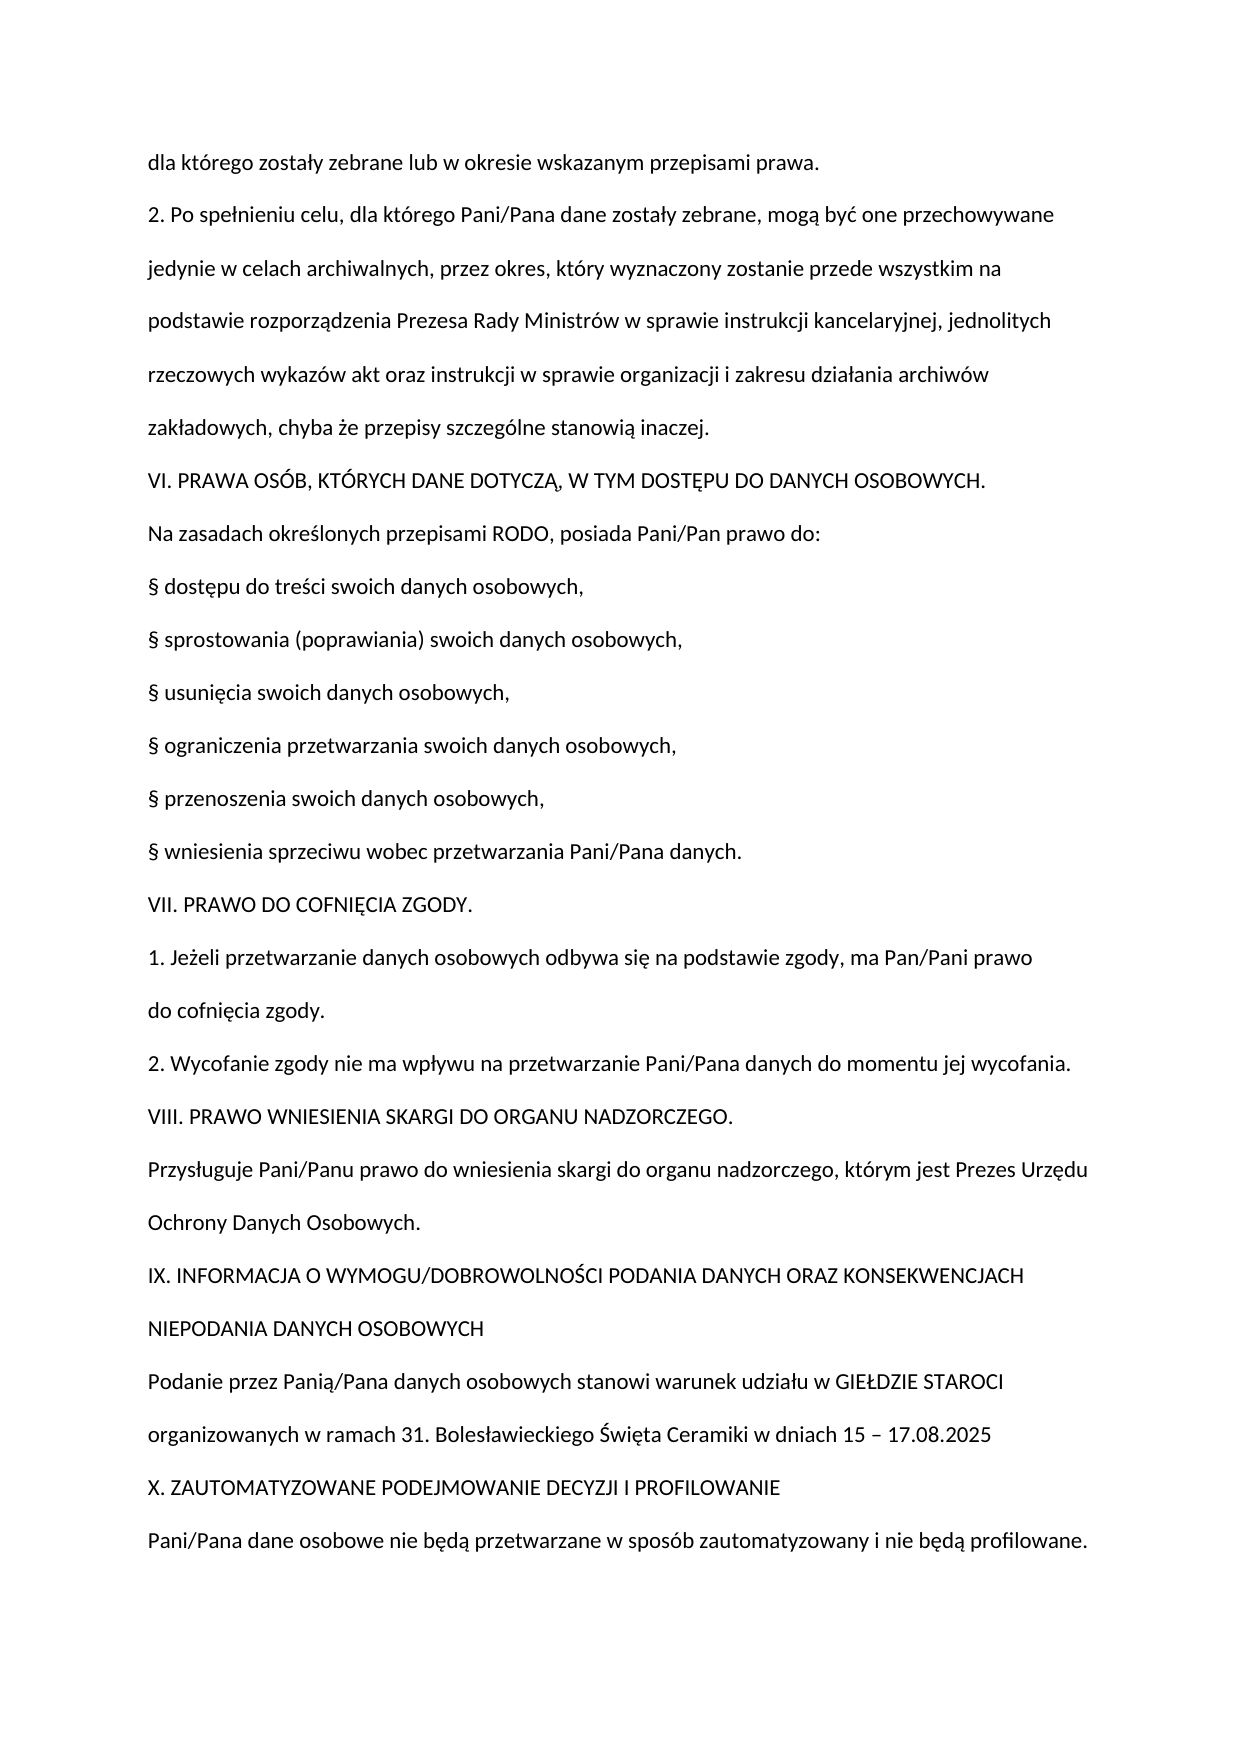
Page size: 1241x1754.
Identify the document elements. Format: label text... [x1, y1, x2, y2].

text § wniesienia sprzeciwu wobec przetwarzania Pani/Pana danych. [148, 837, 1093, 865]
text NIEPODANIA DANYCH OSOBOWYCH [148, 1314, 1093, 1342]
text Pani/Pana dane osobowe nie będą przetwarzane w sposób zautomatyzowany i nie będą profilowane. [148, 1526, 1093, 1554]
text 2. Po spełnieniu celu, dla którego Pani/Pana dane zostały zebrane, mogą być one przechowywane [148, 201, 1093, 229]
text § sprostowania (poprawiania) swoich danych osobowych, [148, 625, 1093, 653]
text 1. Jeżeli przetwarzanie danych osobowych odbywa się na podstawie zgody, ma Pan/Pani prawo [148, 943, 1093, 971]
text do cofnięcia zgody. [148, 996, 1093, 1024]
text § przenoszenia swoich danych osobowych, [148, 784, 1093, 812]
text Ochrony Danych Osobowych. [148, 1208, 1093, 1236]
text VI. PRAWA OSÓB, KTÓRYCH DANE DOTYCZĄ, W TYM DOSTĘPU DO DANYCH OSOBOWYCH. [148, 466, 1093, 494]
text IX. INFORMACJA O WYMOGU/DOBROWOLNOŚCI PODANIA DANYCH ORAZ KONSEKWENCJACH [148, 1261, 1093, 1289]
text Na zasadach określonych przepisami RODO, posiada Pani/Pan prawo do: [148, 519, 1093, 547]
text § ograniczenia przetwarzania swoich danych osobowych, [148, 731, 1093, 759]
text § dostępu do treści swoich danych osobowych, [148, 572, 1093, 600]
text 2. Wycofanie zgody nie ma wpływu na przetwarzanie Pani/Pana danych do momentu jej wycofania. [148, 1049, 1093, 1077]
text Przysługuje Pani/Panu prawo do wniesienia skargi do organu nadzorczego, którym jest Prezes Urzędu [148, 1155, 1093, 1183]
text § usunięcia swoich danych osobowych, [148, 678, 1093, 706]
text dla którego zostały zebrane lub w okresie wskazanym przepisami prawa. [148, 148, 1093, 176]
text organizowanych w ramach 31. Bolesławieckiego Święta Ceramiki w dniach 15 – 17.08.2025 [148, 1420, 1093, 1448]
text VII. PRAWO DO COFNIĘCIA ZGODY. [148, 890, 1093, 918]
text rzeczowych wykazów akt oraz instrukcji w sprawie organizacji i zakresu działania archiwów [148, 360, 1093, 388]
text VIII. PRAWO WNIESIENIA SKARGI DO ORGANU NADZORCZEGO. [148, 1102, 1093, 1130]
text jedynie w celach archiwalnych, przez okres, który wyznaczony zostanie przede wszystkim na [148, 254, 1093, 282]
text podstawie rozporządzenia Prezesa Rady Ministrów w sprawie instrukcji kancelaryjnej, jednolitych [148, 307, 1093, 335]
text X. ZAUTOMATYZOWANE PODEJMOWANIE DECYZJI I PROFILOWANIE [148, 1473, 1093, 1501]
text Podanie przez Panią/Pana danych osobowych stanowi warunek udziału w GIEŁDZIE STAROCI [148, 1367, 1093, 1395]
text zakładowych, chyba że przepisy szczególne stanowią inaczej. [148, 413, 1093, 441]
